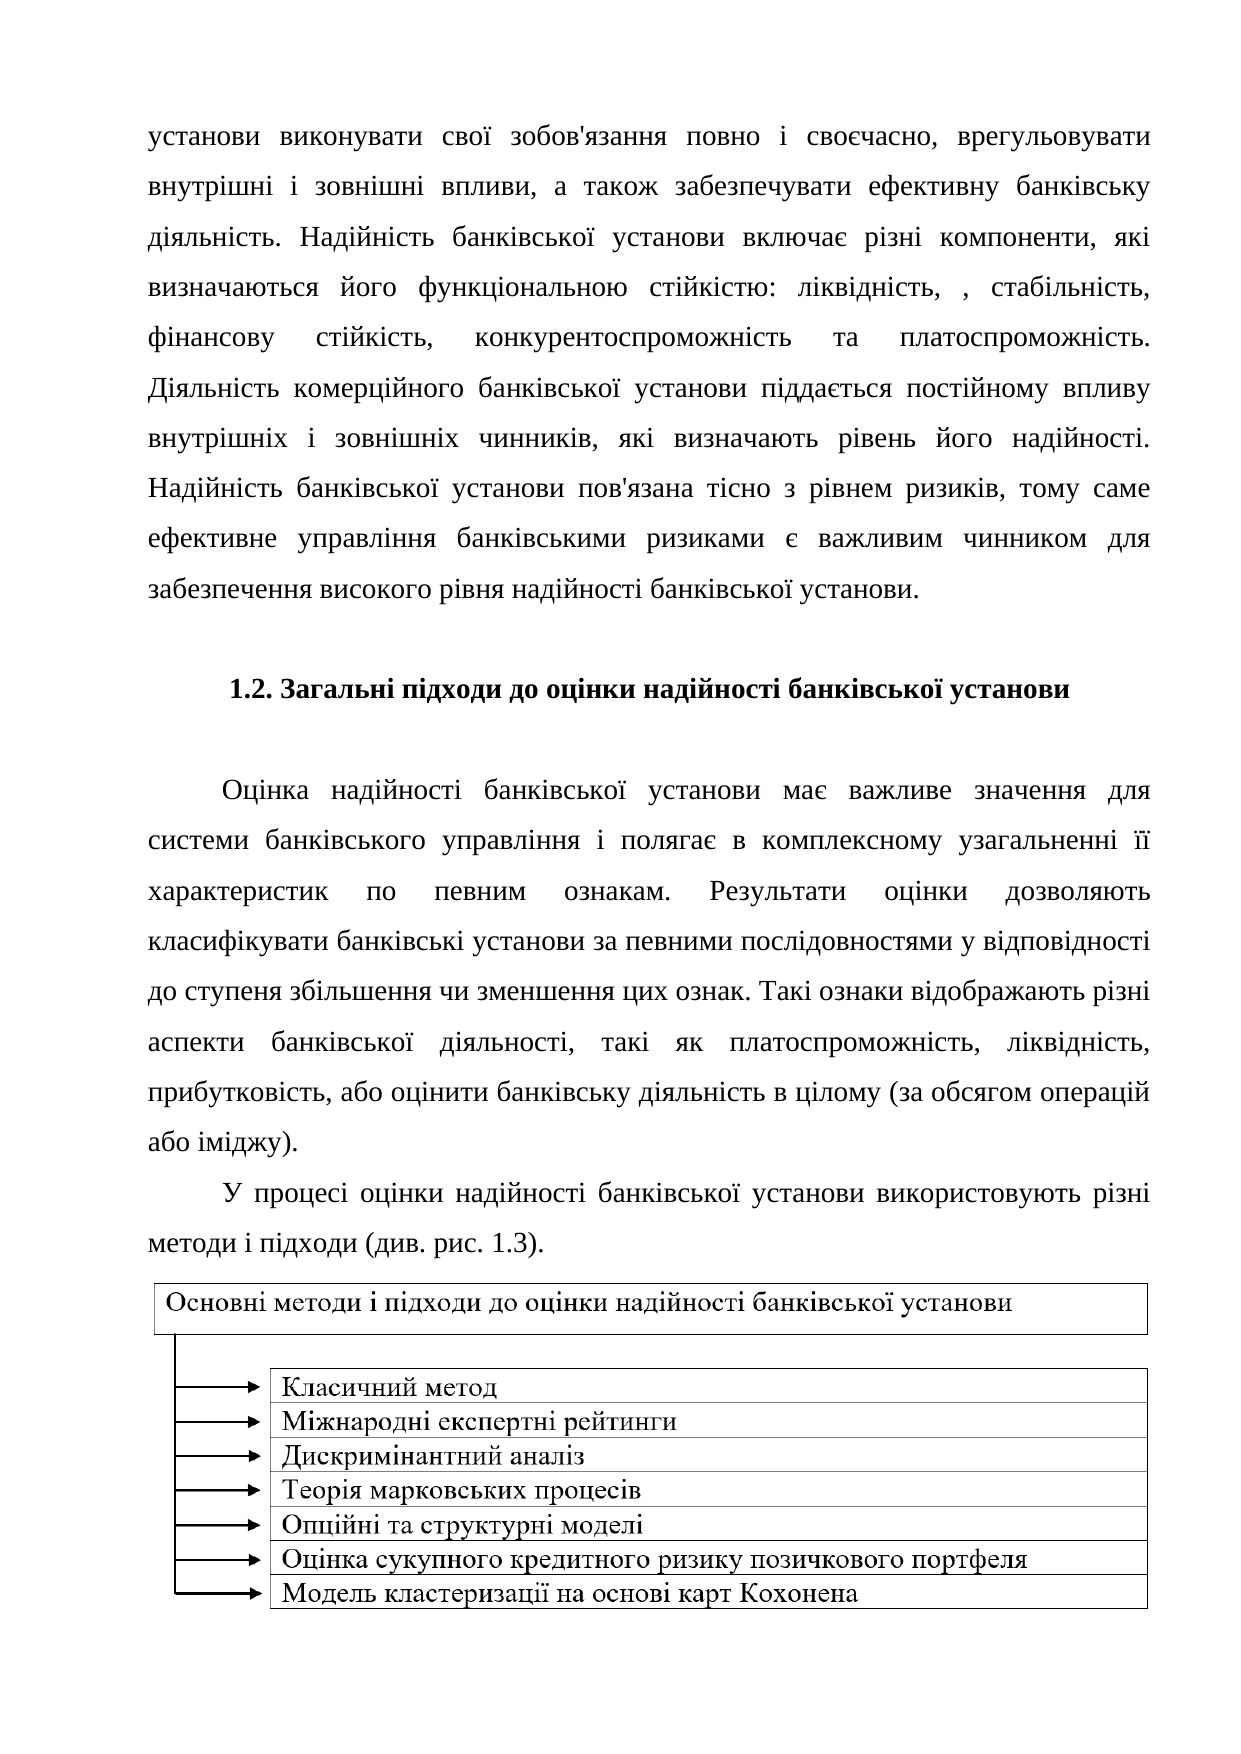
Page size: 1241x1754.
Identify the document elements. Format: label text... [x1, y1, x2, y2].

text У процесі оцінки надійності банківської установи використовують різні методи і підходи (див. рис. 1.3). [148, 1175, 1152, 1258]
picture [147, 1275, 1152, 1611]
text Оцінка надійності банківської установи має важливе значення для системи банківського управління і полягає в комплексному узагальненні її характеристик по певним ознакам. Результати оцінки дозволяють класифікувати банківські установи за певними послідовностями у відповідності до ступеня збільшення чи зменшення цих ознак. Такі ознаки відображають різні аспекти банківської діяльності, такі як платоспроможність, ліквідність, прибутковість, або оцінити банківську діяльність в цілому (за обсягом операцій або іміджу). [148, 772, 1152, 1158]
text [148, 118, 1152, 604]
text 1.2. Загальні підходи до оцінки надійності банківської установи [148, 672, 1152, 705]
